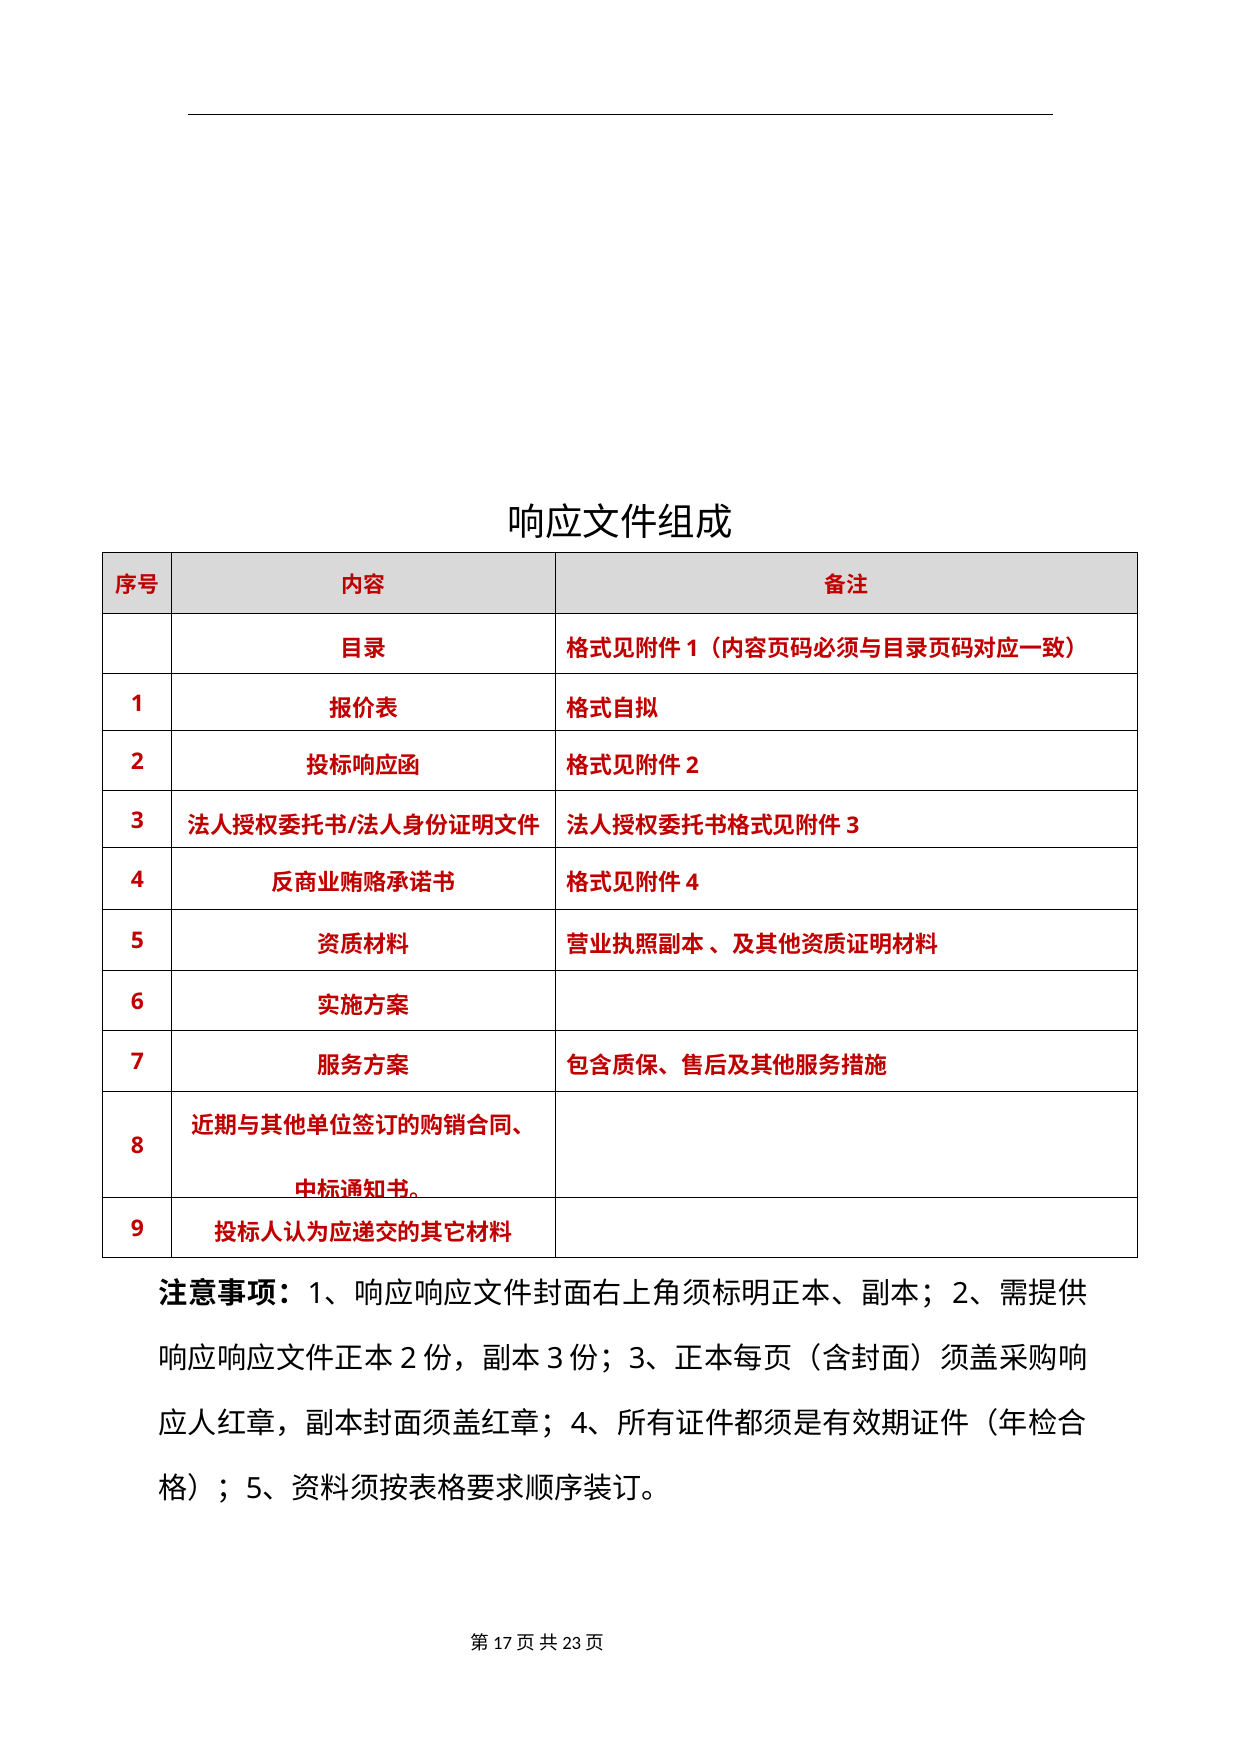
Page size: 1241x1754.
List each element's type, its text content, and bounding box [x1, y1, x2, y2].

table_cell 格式见附件1（内容页码必须与目录页码对应一致） [556, 614, 1137, 673]
table_cell 9 [103, 1198, 171, 1257]
text 响应文件组成 [187, 487, 1053, 552]
table_cell 格式见附件2 [556, 731, 1137, 790]
table_cell 投标人认为应递交的其它材料 [172, 1198, 555, 1257]
table_cell 2 [103, 731, 171, 790]
table_cell 格式见附件4 [556, 848, 1137, 909]
table_cell 目录 [172, 614, 555, 673]
table_cell 包含质保、售后及其他服务措施 [556, 1031, 1137, 1091]
table_cell [556, 971, 1137, 1030]
table_cell 近期与其他单位签订的购销合同、中标通知书。 [172, 1092, 555, 1197]
table_cell 6 [103, 971, 171, 1030]
table_cell 7 [103, 1031, 171, 1091]
table_cell 1 [103, 674, 171, 730]
table_cell 格式自拟 [556, 674, 1137, 730]
table_cell [556, 1198, 1137, 1257]
table_cell 法人授权委托书格式见附件3 [556, 791, 1137, 847]
text 注意事项：1、响应响应文件封面右上角须标明正本、副本；2、需提供响应响应文件正本2份，副本3份；3、正本每页（含封面）须盖采购响应人红章，副本封面须盖红章；4、所有证件都须是有效期证件（年检合格）；5、资料须按表格要求顺序装订。 [158, 1258, 1088, 1518]
table_cell 报价表 [172, 674, 555, 730]
table_cell 服务方案 [172, 1031, 555, 1091]
table_cell 8 [103, 1092, 171, 1197]
table_cell 资质材料 [172, 910, 555, 970]
table_cell 实施方案 [172, 971, 555, 1030]
table_cell 营业执照副本 、及其他资质证明材料 [556, 910, 1137, 970]
table_cell [556, 1092, 1137, 1197]
table_cell 法人授权委托书/法人身份证明文件 [172, 791, 555, 847]
table_header 备注 [556, 553, 1137, 613]
table_header 序号 [103, 553, 171, 613]
table_cell [103, 614, 171, 673]
table_cell 4 [103, 848, 171, 909]
table_header 内容 [172, 553, 555, 613]
table_cell 投标响应函 [172, 731, 555, 790]
table_cell 反商业贿赂承诺书 [172, 848, 555, 909]
table_cell 3 [103, 791, 171, 847]
table_cell 5 [103, 910, 171, 970]
